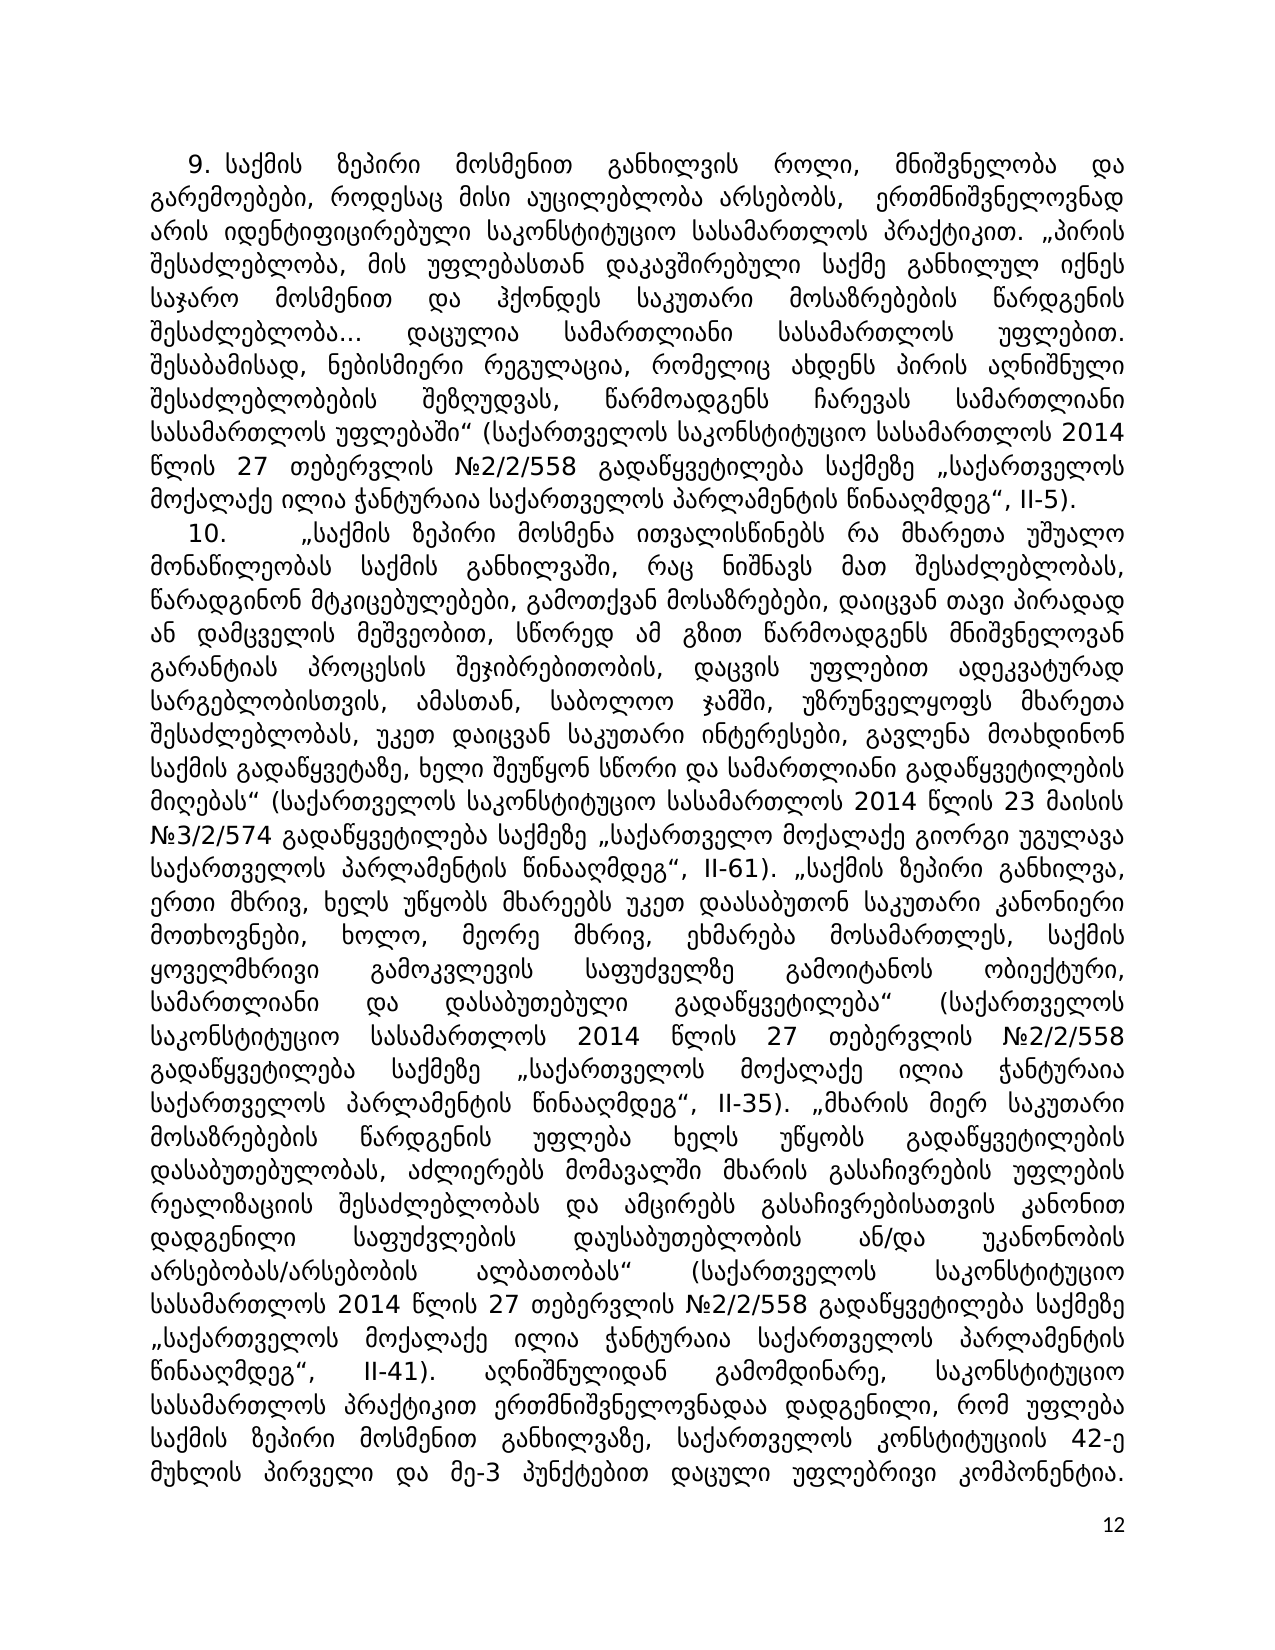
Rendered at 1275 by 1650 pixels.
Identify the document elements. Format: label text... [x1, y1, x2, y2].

list საქმის ზეპირი მოსმენით განხილვის როლი, მნიშვნელობა და გარემოებები, როდესაც მისი აუცილებლობა არსებობს, ერთმნიშვნელოვნად არის იდენტიფიცირებული საკონსტიტუციო სასამართლოს პრაქტიკით. „პირის შესაძლებლობა, მის უფლებასთან დაკავშირებული საქმე განხილულ იქნეს საჯარო მოსმენით და ჰქონდეს საკუთარი მოსაზრებების წარდგენის შესაძლებლობა... დაცულია სამართლიანი სასამართლოს უფლებით. შესაბამისად, ნებისმიერი რეგულაცია, რომელიც ახდენს პირის აღნიშნული შესაძლებლობების შეზღუდვას, წარმოადგენს ჩარევას სამართლიანი სასამართლოს უფლებაში“ (საქართველოს საკონსტიტუციო სასამართლოს 2014 წლის 27 თებერვლის №2/2/558 გადაწყვეტილება საქმეზე „საქართველოს მოქალაქე ილია ჭანტურაია საქართველოს პარლამენტის წინააღმდეგ“, II-5). [150, 150, 1125, 514]
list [150, 519, 1125, 1487]
